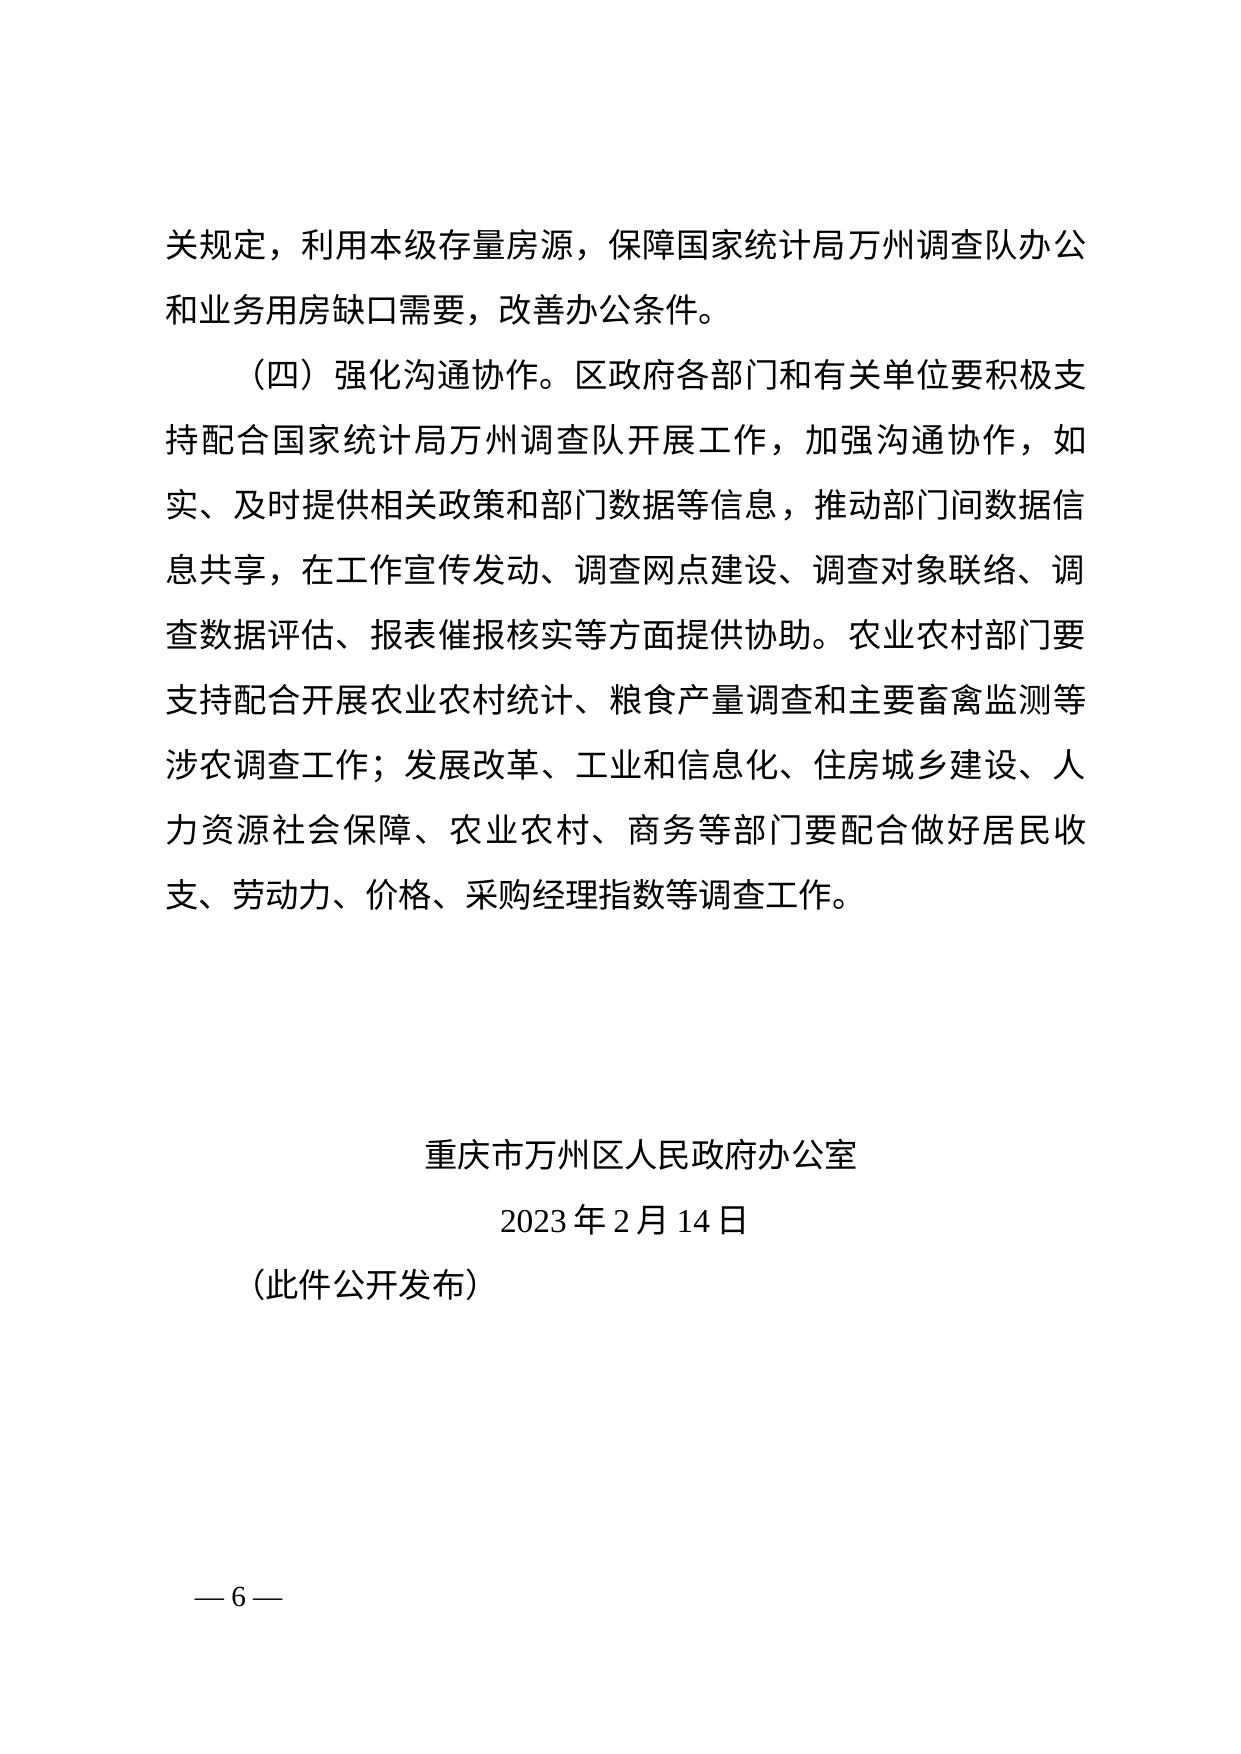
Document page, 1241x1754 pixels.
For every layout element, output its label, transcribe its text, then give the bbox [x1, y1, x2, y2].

text （四）强化沟通协作。区政府各部门和有关单位要积极支持配合国家统计局万州调查队开展工作，加强沟通协作，如实、及时提供相关政策和部门数据等信息，推动部门间数据信息共享，在工作宣传发动、调查网点建设、调查对象联络、调查数据评估、报表催报核实等方面提供协助。农业农村部门要支持配合开展农业农村统计、粮食产量调查和主要畜禽监测等涉农调查工作；发展改革、工业和信息化、住房城乡建设、人力资源社会保障、农业农村、商务等部门要配合做好居民收支、劳动力、价格、采购经理指数等调查工作。 [165, 592, 1087, 804]
text （此件公开发布） [165, 1250, 1087, 1315]
text （四）强化沟通协作。区政府各部门和有关单位要积极支持配合国家统计局万州调查队开展工作，加强沟通协作，如实、及时提供相关政策和部门数据等信息，推动部门间数据信息共享，在工作宣传发动、调查网点建设、调查对象联络、调查数据评估、报表催报核实等方面提供协助。农业农村部门要支持配合开展农业农村统计、粮食产量调查和主要畜禽监测等涉农调查工作；发展改革、工业和信息化、住房城乡建设、人力资源社会保障、农业农村、商务等部门要配合做好居民收支、劳动力、价格、采购经理指数等调查工作。 [165, 340, 1087, 544]
text 2023年2月14日 [165, 1185, 953, 1250]
text 重庆市万州区人民政府办公室 [165, 1120, 1084, 1185]
text （四）强化沟通协作。区政府各部门和有关单位要积极支持配合国家统计局万州调查队开展工作，加强沟通协作，如实、及时提供相关政策和部门数据等信息，推动部门间数据信息共享，在工作宣传发动、调查网点建设、调查对象联络、调查数据评估、报表催报核实等方面提供协助。农业农村部门要支持配合开展农业农村统计、粮食产量调查和主要畜禽监测等涉农调查工作；发展改革、工业和信息化、住房城乡建设、人力资源社会保障、农业农村、商务等部门要配合做好居民收支、劳动力、价格、采购经理指数等调查工作。 [165, 852, 1087, 925]
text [165, 210, 1087, 340]
